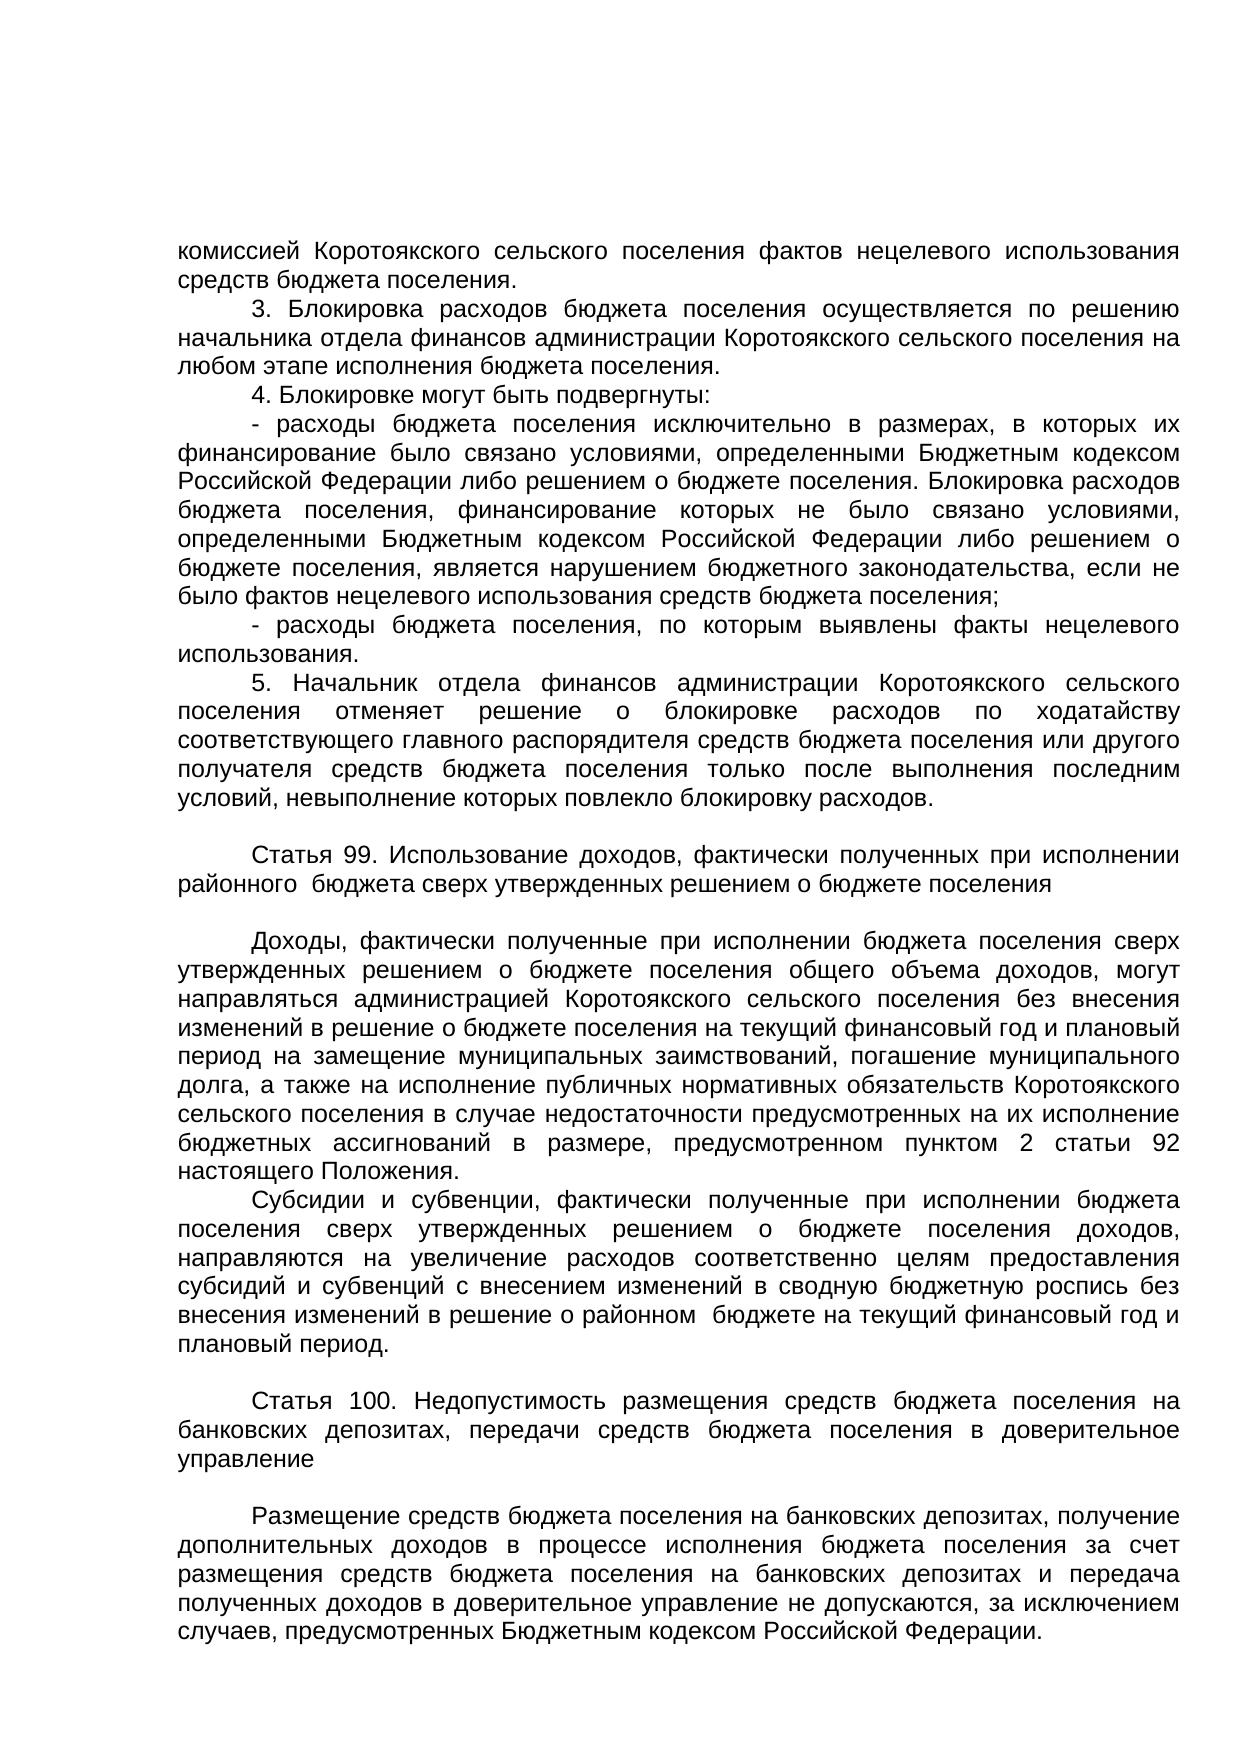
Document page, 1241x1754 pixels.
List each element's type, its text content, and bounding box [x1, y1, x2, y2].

text Субсидии и субвенции, фактически полученные при исполнении бюджета поселения сверх утвержденных решением о бюджете поселения доходов, направляются на увеличение расходов соответственно целям предоставления субсидий и субвенций с внесением изменений в сводную бюджетную роспись без внесения изменений в решение о районном бюджете на текущий финансовый год и плановый период. [177, 1185, 1181, 1357]
text - расходы бюджета поселения, по которым выявлены факты нецелевого использования. [177, 610, 1181, 667]
text Размещение средств бюджета поселения на банковских депозитах, получение дополнительных доходов в процессе исполнения бюджета поселения за счет размещения средств бюджета поселения на банковских депозитах и передача полученных доходов в доверительное управление не допускаются, за исключением случаев, предусмотренных Бюджетным кодексом Российской Федерации. [177, 1501, 1181, 1645]
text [177, 236, 1181, 294]
text - расходы бюджета поселения исключительно в размерах, в которых их финансирование было связано условиями, определенными Бюджетным кодексом Российской Федерации либо решением о бюджете поселения. Блокировка расходов бюджета поселения, финансирование которых не было связано условиями, определенными Бюджетным кодексом Российской Федерации либо решением о бюджете поселения, является нарушением бюджетного законодательства, если не было фактов нецелевого использования средств бюджета поселения; [177, 409, 1181, 610]
text 3. Блокировка расходов бюджета поселения осуществляется по решению начальника отдела финансов администрации Коротоякского сельского поселения на любом этапе исполнения бюджета поселения. [177, 294, 1181, 380]
text Статья 99. Использование доходов, фактически полученных при исполнении районного бюджета сверх утвержденных решением о бюджете поселения [177, 840, 1181, 897]
text Доходы, фактически полученные при исполнении бюджета поселения сверх утвержденных решением о бюджете поселения общего объема доходов, могут направляться администрацией Коротоякского сельского поселения без внесения изменений в решение о бюджете поселения на текущий финансовый год и плановый период на замещение муниципальных заимствований, погашение муниципального долга, а также на исполнение публичных нормативных обязательств Коротоякского сельского поселения в случае недостаточности предусмотренных на их исполнение бюджетных ассигнований в размере, предусмотренном пунктом 2 статьи 92 настоящего Положения. [177, 926, 1181, 1185]
text Статья 100. Недопустимость размещения средств бюджета поселения на банковских депозитах, передачи средств бюджета поселения в доверительное управление [177, 1386, 1181, 1472]
text 4. Блокировке могут быть подвергнуты: [177, 380, 1181, 409]
text 5. Начальник отдела финансов администрации Коротоякского сельского поселения отменяет решение о блокировке расходов по ходатайству соответствующего главного распорядителя средств бюджета поселения или другого получателя средств бюджета поселения только после выполнения последним условий, невыполнение которых повлекло блокировку расходов. [177, 667, 1181, 811]
